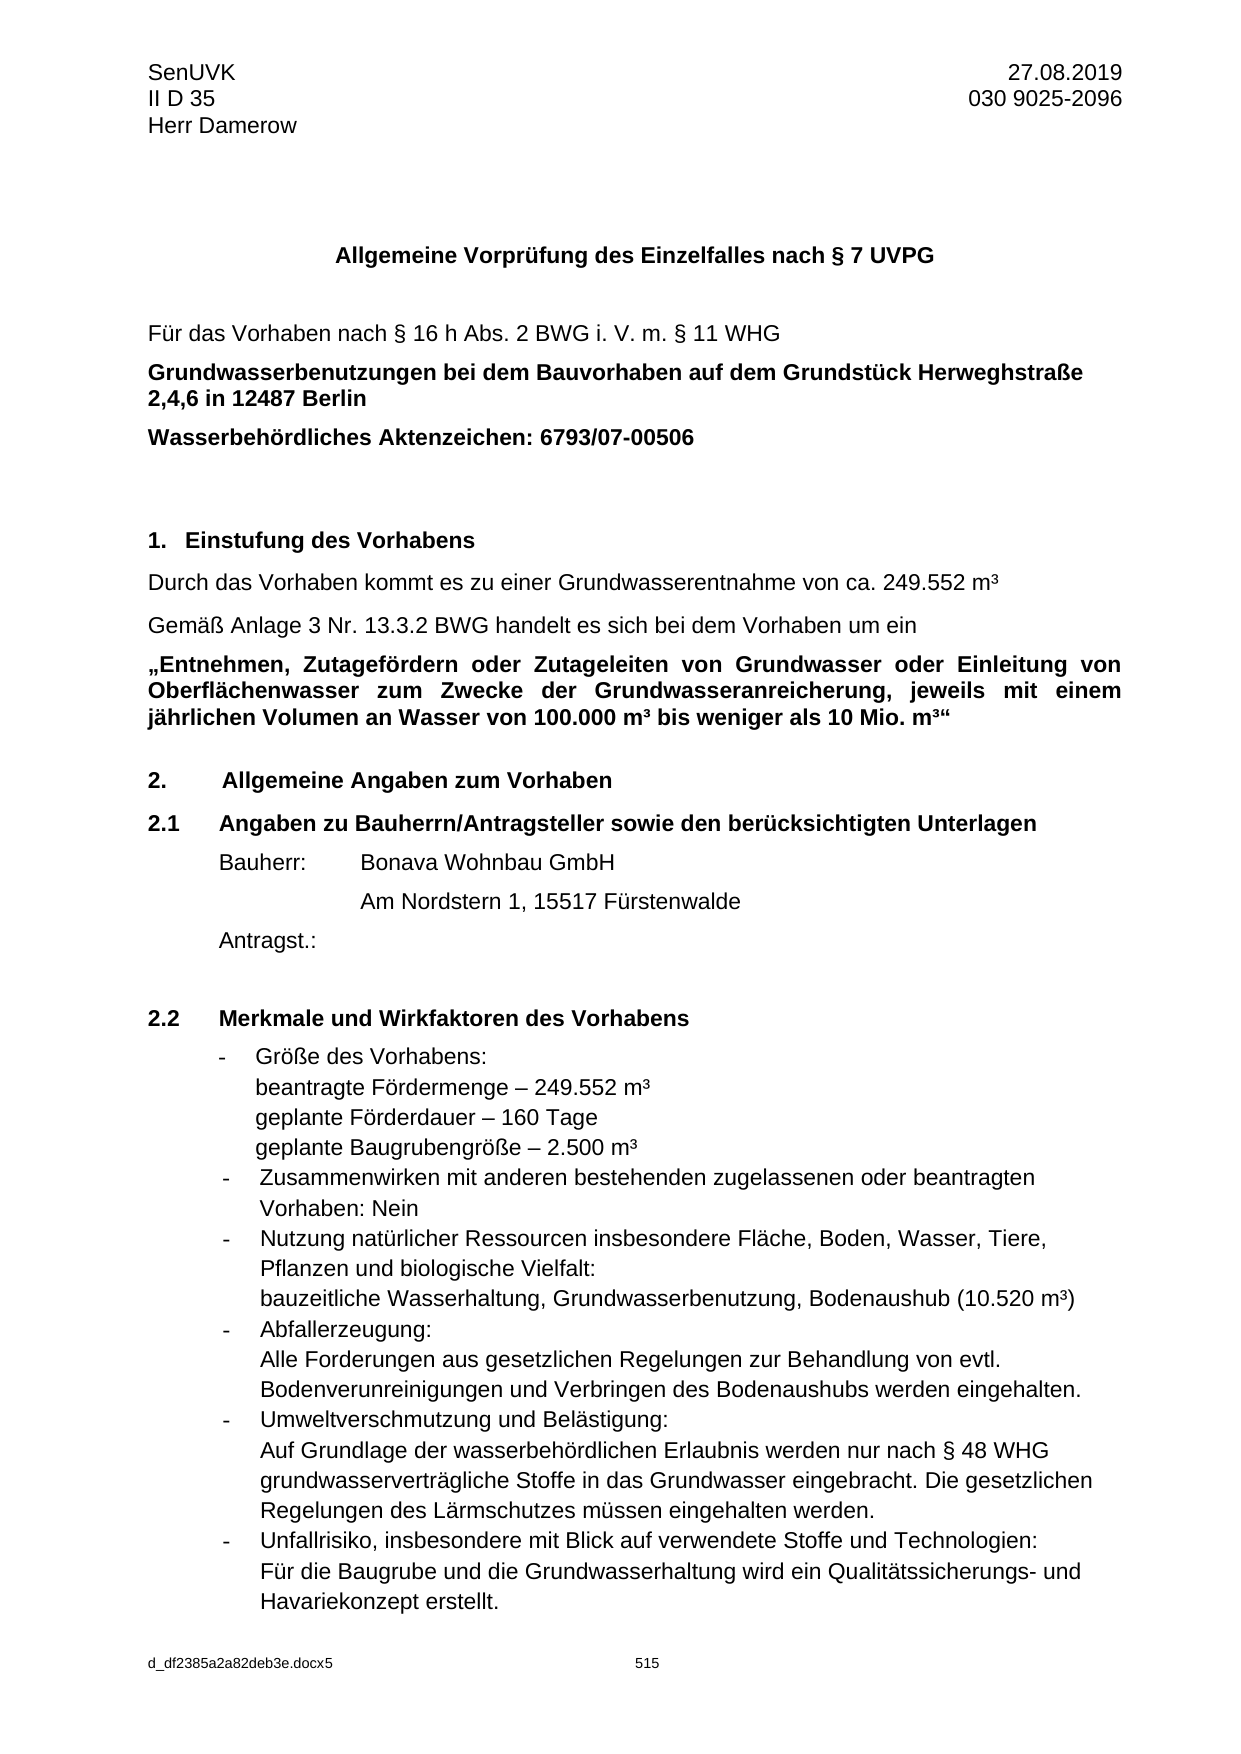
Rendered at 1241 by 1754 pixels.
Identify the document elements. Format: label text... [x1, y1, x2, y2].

text SenUVK 27.08.2019 [148, 59, 1122, 85]
list Allgemeine Angaben zum Vorhaben [148, 767, 1122, 794]
list bauzeitliche Wasserhaltung, Grundwasserbenutzung, Bodenaushub (10.520 m³) [260, 1285, 1122, 1312]
list Für die Baugrube und die Grundwasserhaltung wird ein Qualitätssicherungs- und Havariekonzept erstellt. [260, 1558, 1122, 1614]
text Allgemeine Vorprüfung des Einzelfalles nach § 7 UVPG [148, 242, 1122, 268]
text Antragst.: [148, 927, 1122, 953]
text Am Nordstern 1, 15517 Fürstenwalde [289, 888, 1122, 914]
text II D 35 030 9025-2096 [148, 85, 1122, 112]
list Auf Grundlage der wasserbehördlichen Erlaubnis werden nur nach § 48 WHG grundwasserverträgliche Stoffe in das Grundwasser eingebracht. Die gesetzlichen Regelungen des Lärmschutzes müssen eingehalten werden. [260, 1437, 1122, 1523]
text Bauherr: Bonava Wohnbau GmbH [148, 849, 1122, 875]
list Einstufung des Vorhabens [148, 527, 1122, 553]
list Zusammenwirken mit anderen bestehenden zugelassenen oder beantragten Vorhaben: Nein [222, 1164, 1122, 1221]
text 2.1 Angaben zu Bauherrn/Antragsteller sowie den berücksichtigten Unterlagen [148, 810, 1122, 837]
list Alle Forderungen aus gesetzlichen Regelungen zur Behandlung von evtl. Bodenverunreinigungen und Verbringen des Bodenaushubs werden eingehalten. [260, 1346, 1122, 1402]
list Unfallrisiko, insbesondere mit Blick auf verwendete Stoffe und Technologien: [222, 1527, 1122, 1554]
text „Entnehmen, Zutagefördern oder Zutageleiten von Grundwasser oder Einleitung von Oberflächenwasser zum Zwecke der Grundwasseranreicherung, jeweils mit einem jährlichen Volumen an Wasser von 100.000 m³ bis weniger als 10 Mio. m³“ [148, 651, 1122, 730]
list Nutzung natürlicher Ressourcen insbesondere Fläche, Boden, Wasser, Tiere, Pflanzen und biologische Vielfalt: [222, 1225, 1122, 1281]
list Größe des Vorhabens: beantragte Fördermenge – 249.552 m³ geplante Förderdauer – 160 Tage geplante Baugrubengröße – 2.500 m³ [218, 1043, 1122, 1160]
list Umweltverschmutzung und Belästigung: [222, 1406, 1122, 1433]
list Durch das Vorhaben kommt es zu einer Grundwasserentnahme von ca. 249.552 m³ [148, 569, 1122, 596]
text Wasserbehördliches Aktenzeichen: 6793/07-00506 [148, 424, 1122, 450]
text 2.2 Merkmale und Wirkfaktoren des Vorhabens [148, 1004, 1122, 1031]
text Gemäß Anlage 3 Nr. 13.3.2 BWG handelt es sich bei dem Vorhaben um ein [148, 612, 1122, 638]
text Herr Damerow [148, 112, 1122, 138]
list Abfallerzeugung: [222, 1316, 1122, 1342]
text Für das Vorhaben nach § 16 h Abs. 2 BWG i. V. m. § 11 WHG [148, 320, 1122, 346]
text Grundwasserbenutzungen bei dem Bauvorhaben auf dem Grundstück Herweghstraße 2,4,6 in 12487 Berlin [148, 359, 1122, 411]
